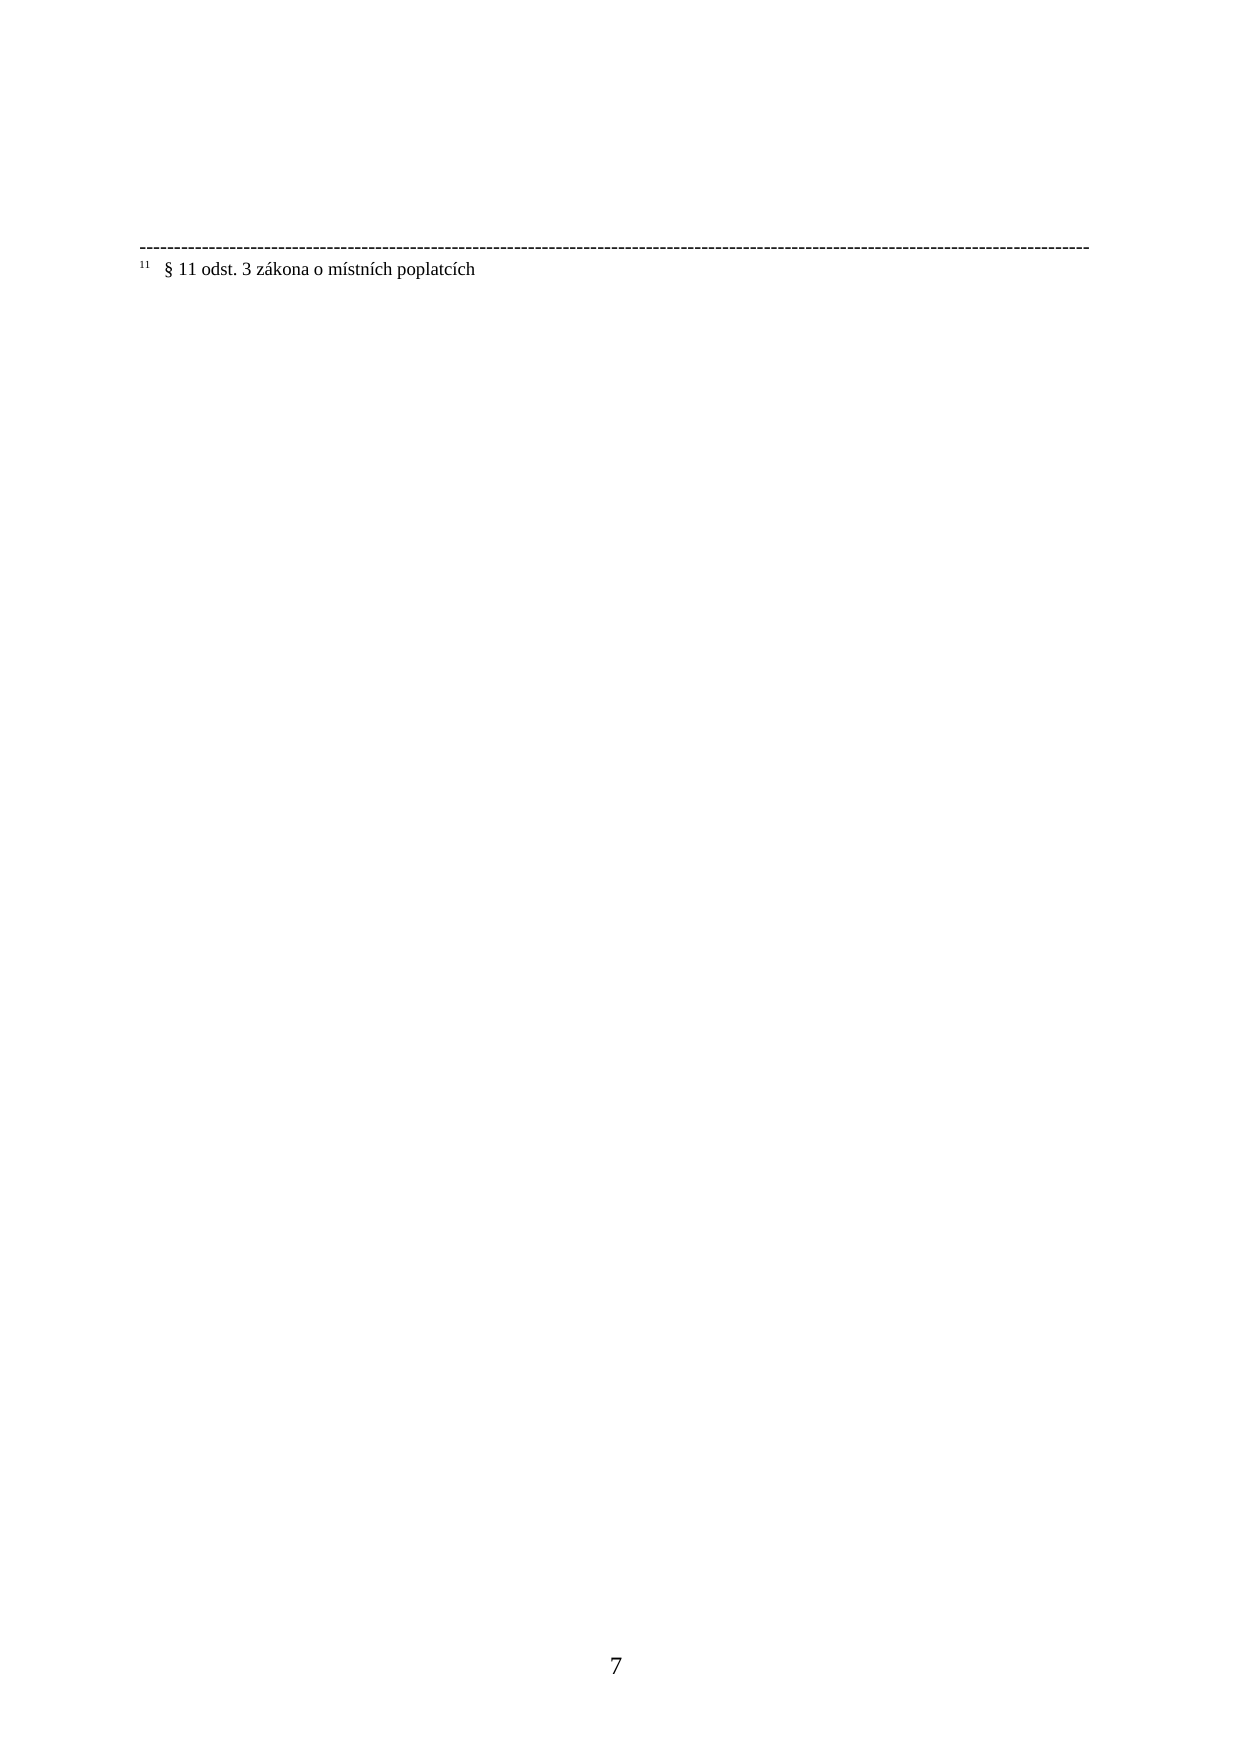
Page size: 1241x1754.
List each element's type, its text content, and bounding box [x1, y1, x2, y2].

text -----------------------------------------------------------------------------------------------------------------------------------------11 § 11 odst. 3 zákona o místních poplatcích [139, 234, 1092, 279]
